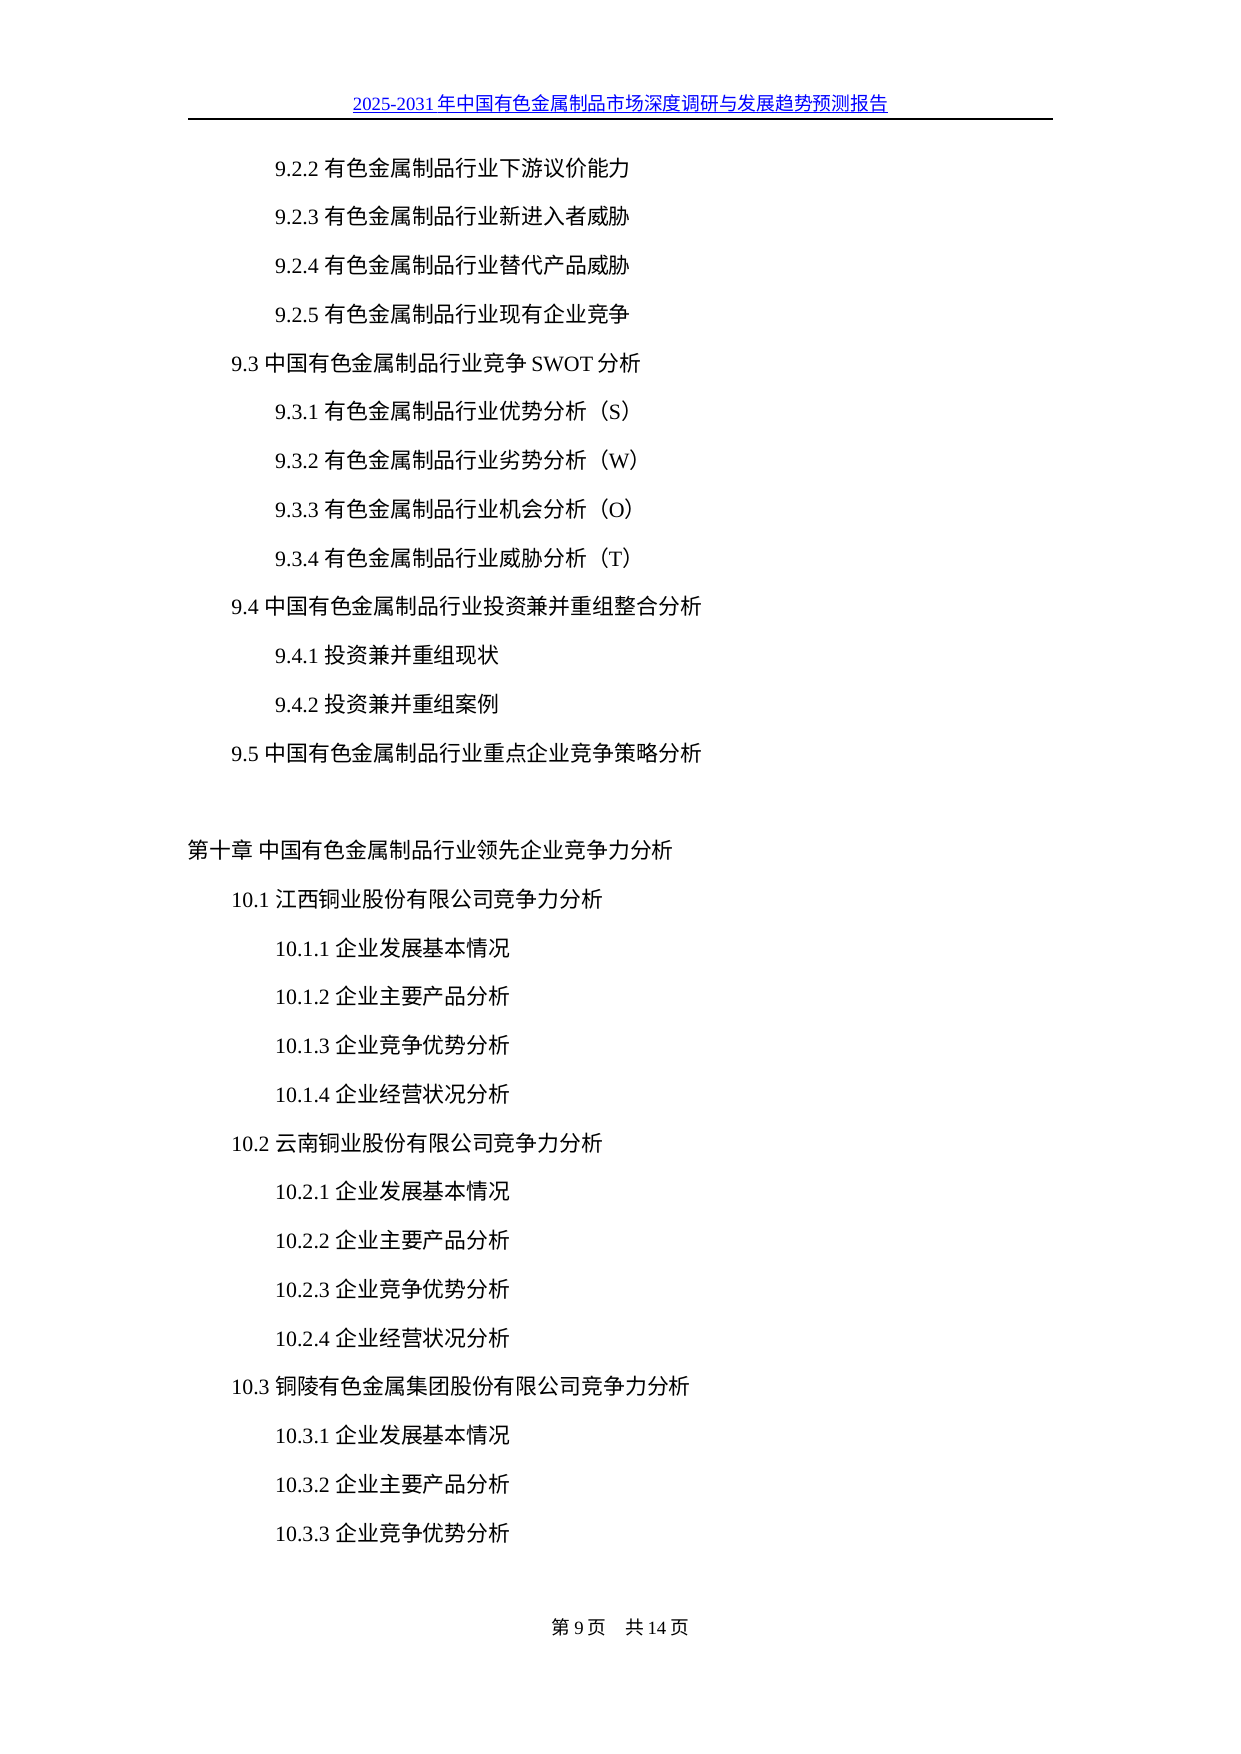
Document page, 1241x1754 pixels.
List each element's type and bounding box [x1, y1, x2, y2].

text [187, 150, 1053, 1548]
